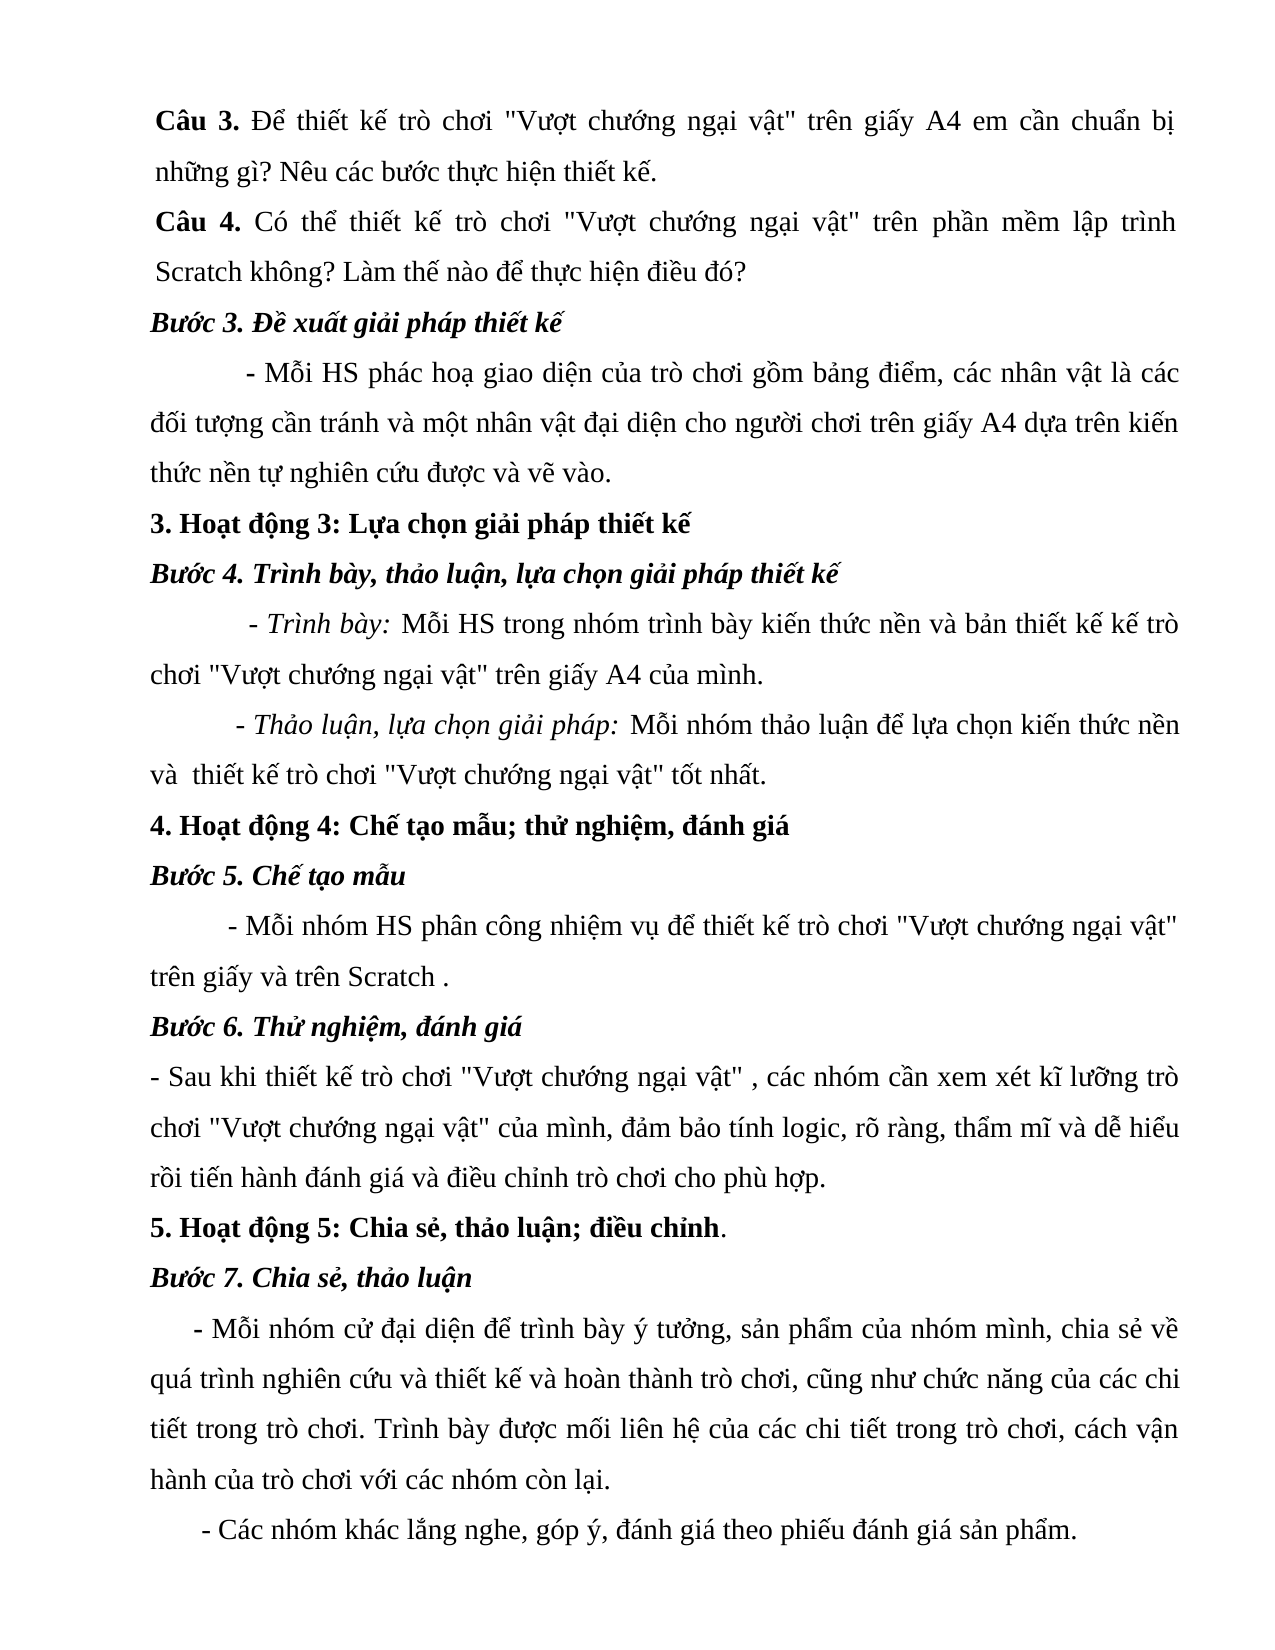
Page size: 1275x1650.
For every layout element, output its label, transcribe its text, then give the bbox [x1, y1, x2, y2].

text Bước 7. Chia sẻ, thảo luận [150, 1261, 1181, 1294]
text 4. Hoạt động 4: Chế tạo mẫu; thử nghiệm, đánh giá [150, 808, 1181, 841]
text - Trình bày: Mỗi HS trong nhóm trình bày kiến thức nền và bản thiết kế kế trò chơi "Vượt chướng ngại vật" trên giấy A4 của mình. [150, 607, 1181, 690]
text 3. Hoạt động 3: Lựa chọn giải pháp thiết kế [150, 506, 1181, 539]
text Câu 3. Để thiết kế trò chơi "Vượt chướng ngại vật" trên giấy A4 em cần chuẩn bị những gì? Nêu các bước thực hiện thiết kế. [155, 103, 1177, 187]
text - Mỗi HS phác hoạ giao diện của trò chơi gồm bảng điểm, các nhân vật là các đối tượng cần tránh và một nhân vật đại diện cho người chơi trên giấy A4 dựa trên kiến thức nền tự nghiên cứu được và vẽ vào. [150, 355, 1181, 489]
text Bước 3. Đề xuất giải pháp thiết kế [150, 305, 1181, 338]
text - Các nhóm khác lắng nghe, góp ý, đánh giá theo phiếu đánh giá sản phẩm. [150, 1512, 1181, 1546]
text Câu 4. Có thể thiết kế trò chơi "Vượt chướng ngại vật" trên phần mềm lập trình Scratch không? Làm thế nào để thực hiện điều đó? [155, 204, 1177, 288]
text - Sau khi thiết kế trò chơi "Vượt chướng ngại vật" , các nhóm cần xem xét kĩ lưỡng trò chơi "Vượt chướng ngại vật" của mình, đảm bảo tính logic, rõ ràng, thẩm mĩ và dễ hiểu rồi tiến hành đánh giá và điều chỉnh trò chơi cho phù hợp. [150, 1059, 1181, 1193]
text Bước 5. Chế tạo mẫu [150, 858, 1181, 892]
text - Mỗi nhóm HS phân công nhiệm vụ để thiết kế trò chơi "Vượt chướng ngại vật" trên giấy và trên Scratch . [150, 908, 1181, 992]
text - Mỗi nhóm cử đại diện để trình bày ý tưởng, sản phẩm của nhóm mình, chia sẻ về quá trình nghiên cứu và thiết kế và hoàn thành trò chơi, cũng như chức năng của các chi tiết trong trò chơi. Trình bày được mối liên hệ của các chi tiết trong trò chơi, cách vận hành của trò chơi với các nhóm còn lại. [150, 1311, 1181, 1495]
text - Thảo luận, lựa chọn giải pháp: Mỗi nhóm thảo luận để lựa chọn kiến thức nền và thiết kế trò chơi "Vượt chướng ngại vật" tốt nhất. [150, 707, 1181, 791]
text Bước 6. Thử nghiệm, đánh giá [150, 1009, 1181, 1043]
text Bước 4. Trình bày, thảo luận, lựa chọn giải pháp thiết kế [150, 556, 1181, 590]
text 5. Hoạt động 5: Chia sẻ, thảo luận; điều chỉnh. [150, 1210, 1181, 1244]
